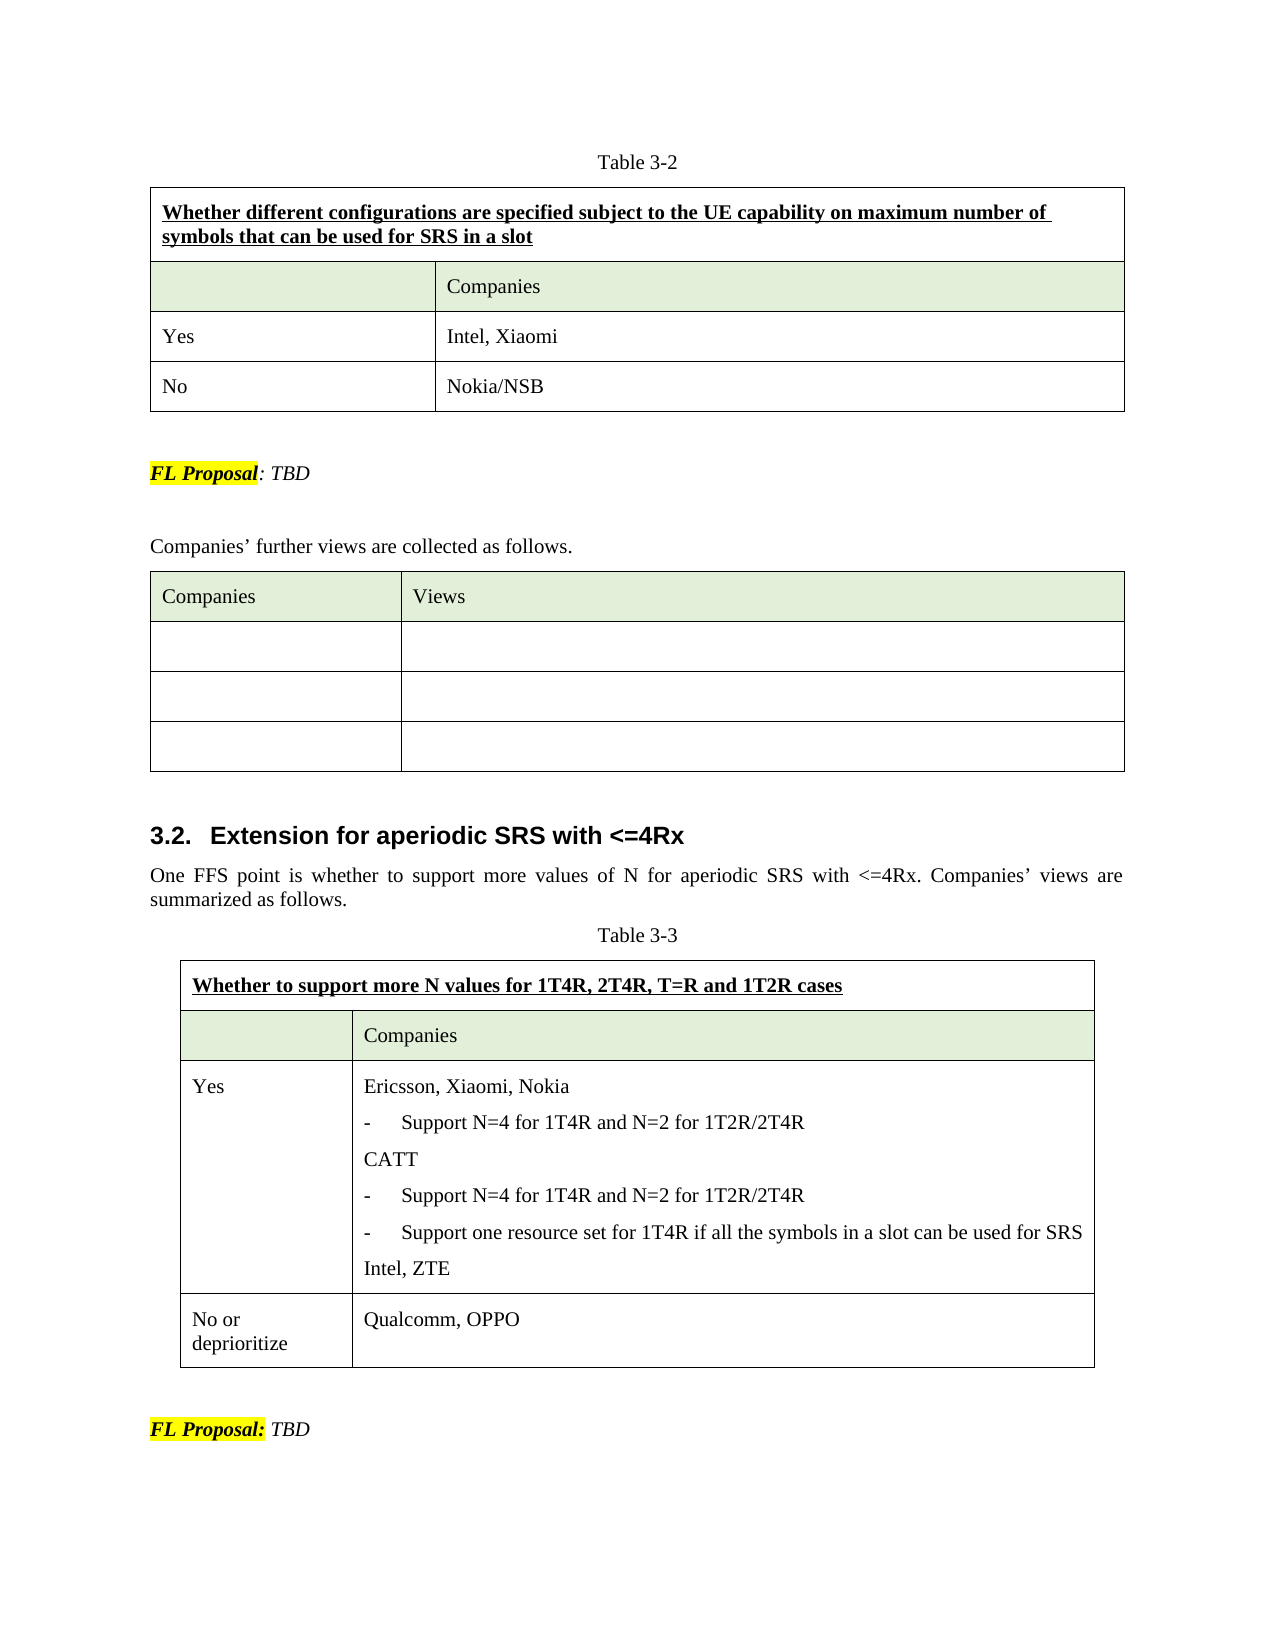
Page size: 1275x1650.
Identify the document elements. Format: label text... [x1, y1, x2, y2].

table_cell Yes [151, 312, 435, 361]
table_cell Qualcomm, OPPO [353, 1294, 1094, 1367]
table_cell [181, 1011, 352, 1060]
table_cell Companies [353, 1011, 1094, 1060]
text FL Proposal: TBD [258, 461, 1125, 485]
table_header Whether different configurations are specified subject to the UE capability on maximum number of symbols that can be used for SRS in a slot [151, 188, 1124, 261]
table_header Views [402, 572, 1124, 621]
table_cell No or deprioritize [181, 1294, 352, 1367]
text Table 3-2 [150, 150, 1125, 174]
table_cell [151, 722, 401, 771]
table_cell [151, 622, 401, 671]
text Companies’ further views are collected as follows. [150, 534, 1125, 558]
table_cell Ericsson, Xiaomi, Nokia Support N=4 for 1T4R and N=2 for 1T2R/2T4R CATT Support N=4 for 1T4R and N=2 for 1T2R/2T4R Support one resource set for 1T4R if all the symbols in a slot can be used for SRS Intel, ZTE [353, 1061, 1094, 1293]
table_cell [402, 722, 1124, 771]
table_header Companies [151, 572, 401, 621]
table_cell No [151, 362, 435, 411]
table_cell [151, 262, 435, 311]
table_cell Intel, Xiaomi [436, 312, 1124, 361]
table_cell [402, 672, 1124, 721]
text FL Proposal: TBD [265, 1417, 1125, 1441]
text One FFS point is whether to support more values of N for aperiodic SRS with <=4Rx. Companies’ views are summarized as follows. [150, 863, 1125, 911]
table_cell Nokia/NSB [436, 362, 1124, 411]
subtitle Extension for aperiodic SRS with <=4Rx [150, 821, 1125, 850]
table_cell Companies [436, 262, 1124, 311]
table_cell [402, 622, 1124, 671]
text Table 3-3 [150, 923, 1125, 947]
table_header Whether to support more N values for 1T4R, 2T4R, T=R and 1T2R cases [181, 961, 1094, 1010]
table_cell [151, 672, 401, 721]
table_cell Yes [181, 1061, 352, 1293]
